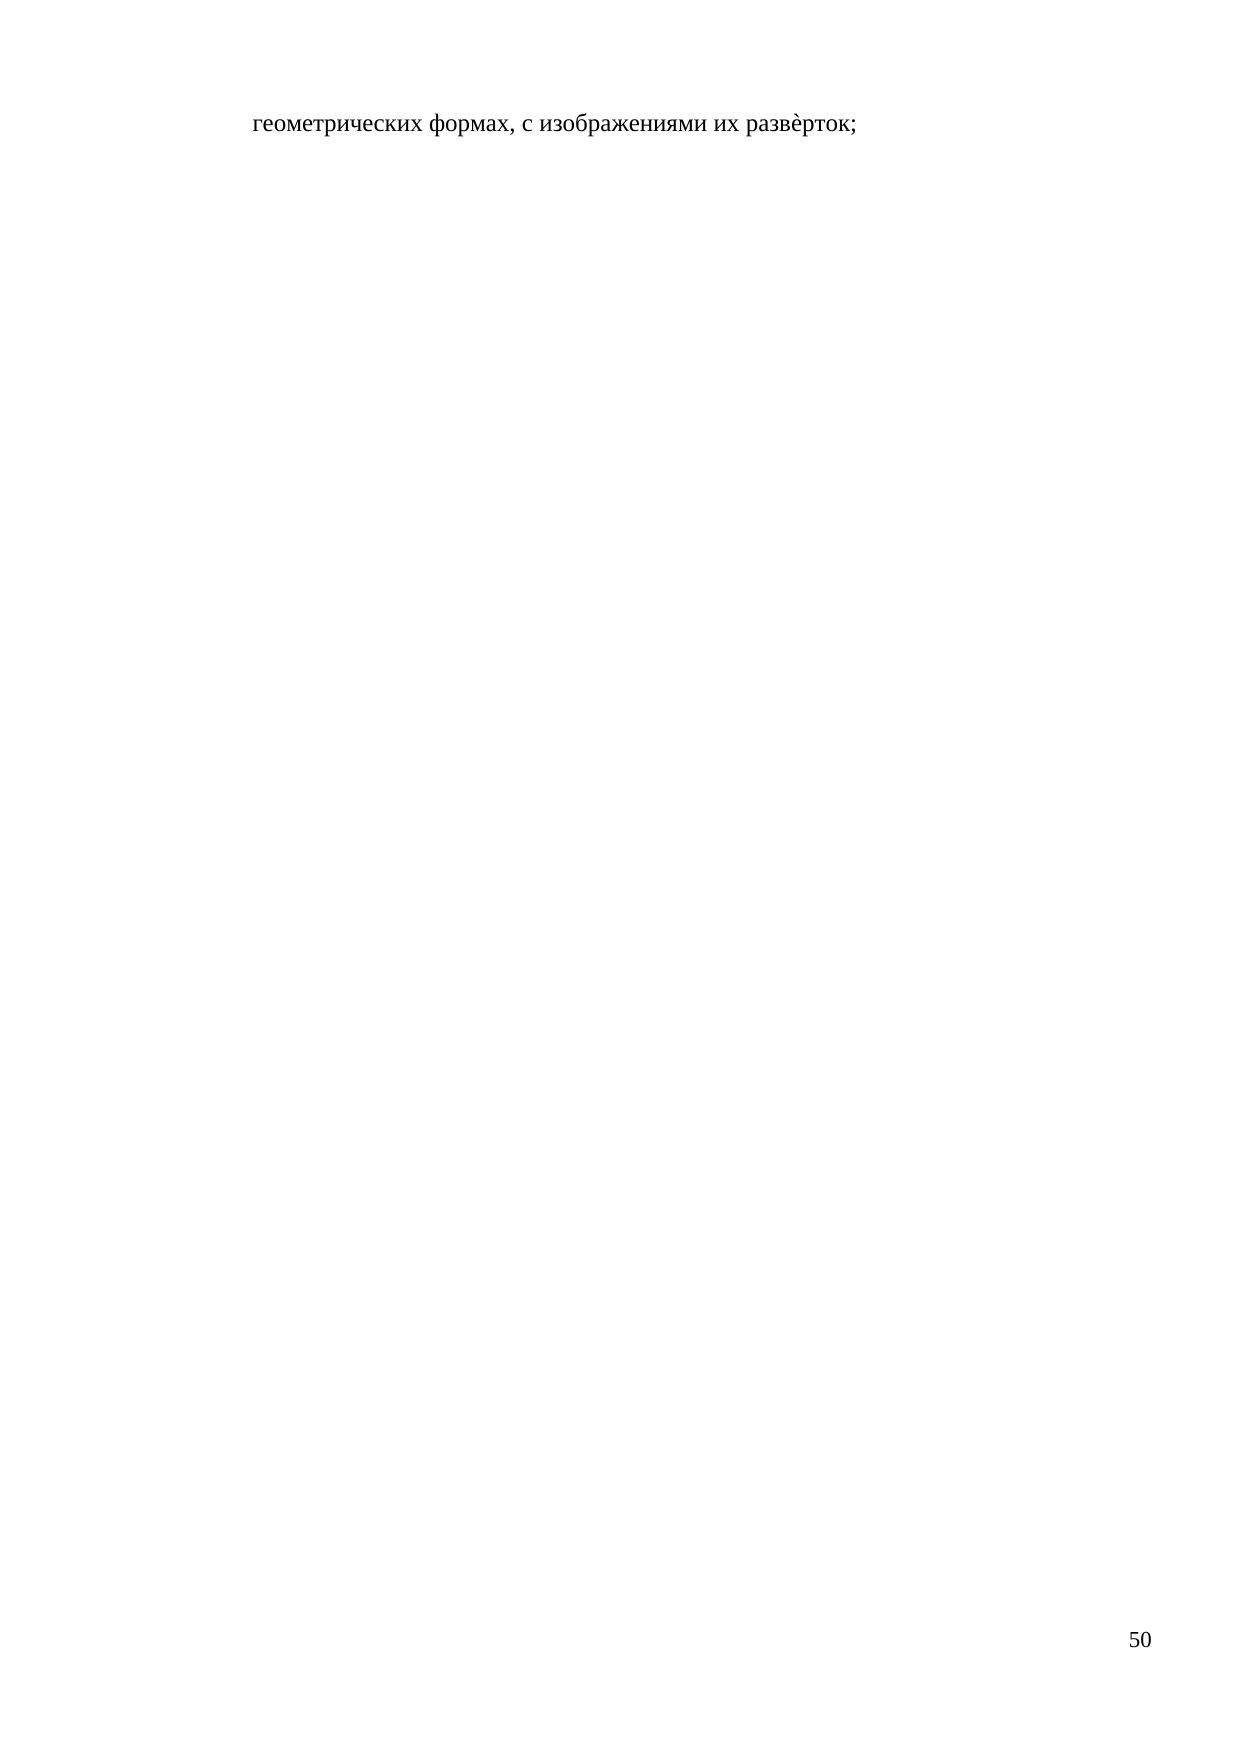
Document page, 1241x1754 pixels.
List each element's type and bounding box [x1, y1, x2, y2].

list [252, 108, 1151, 137]
